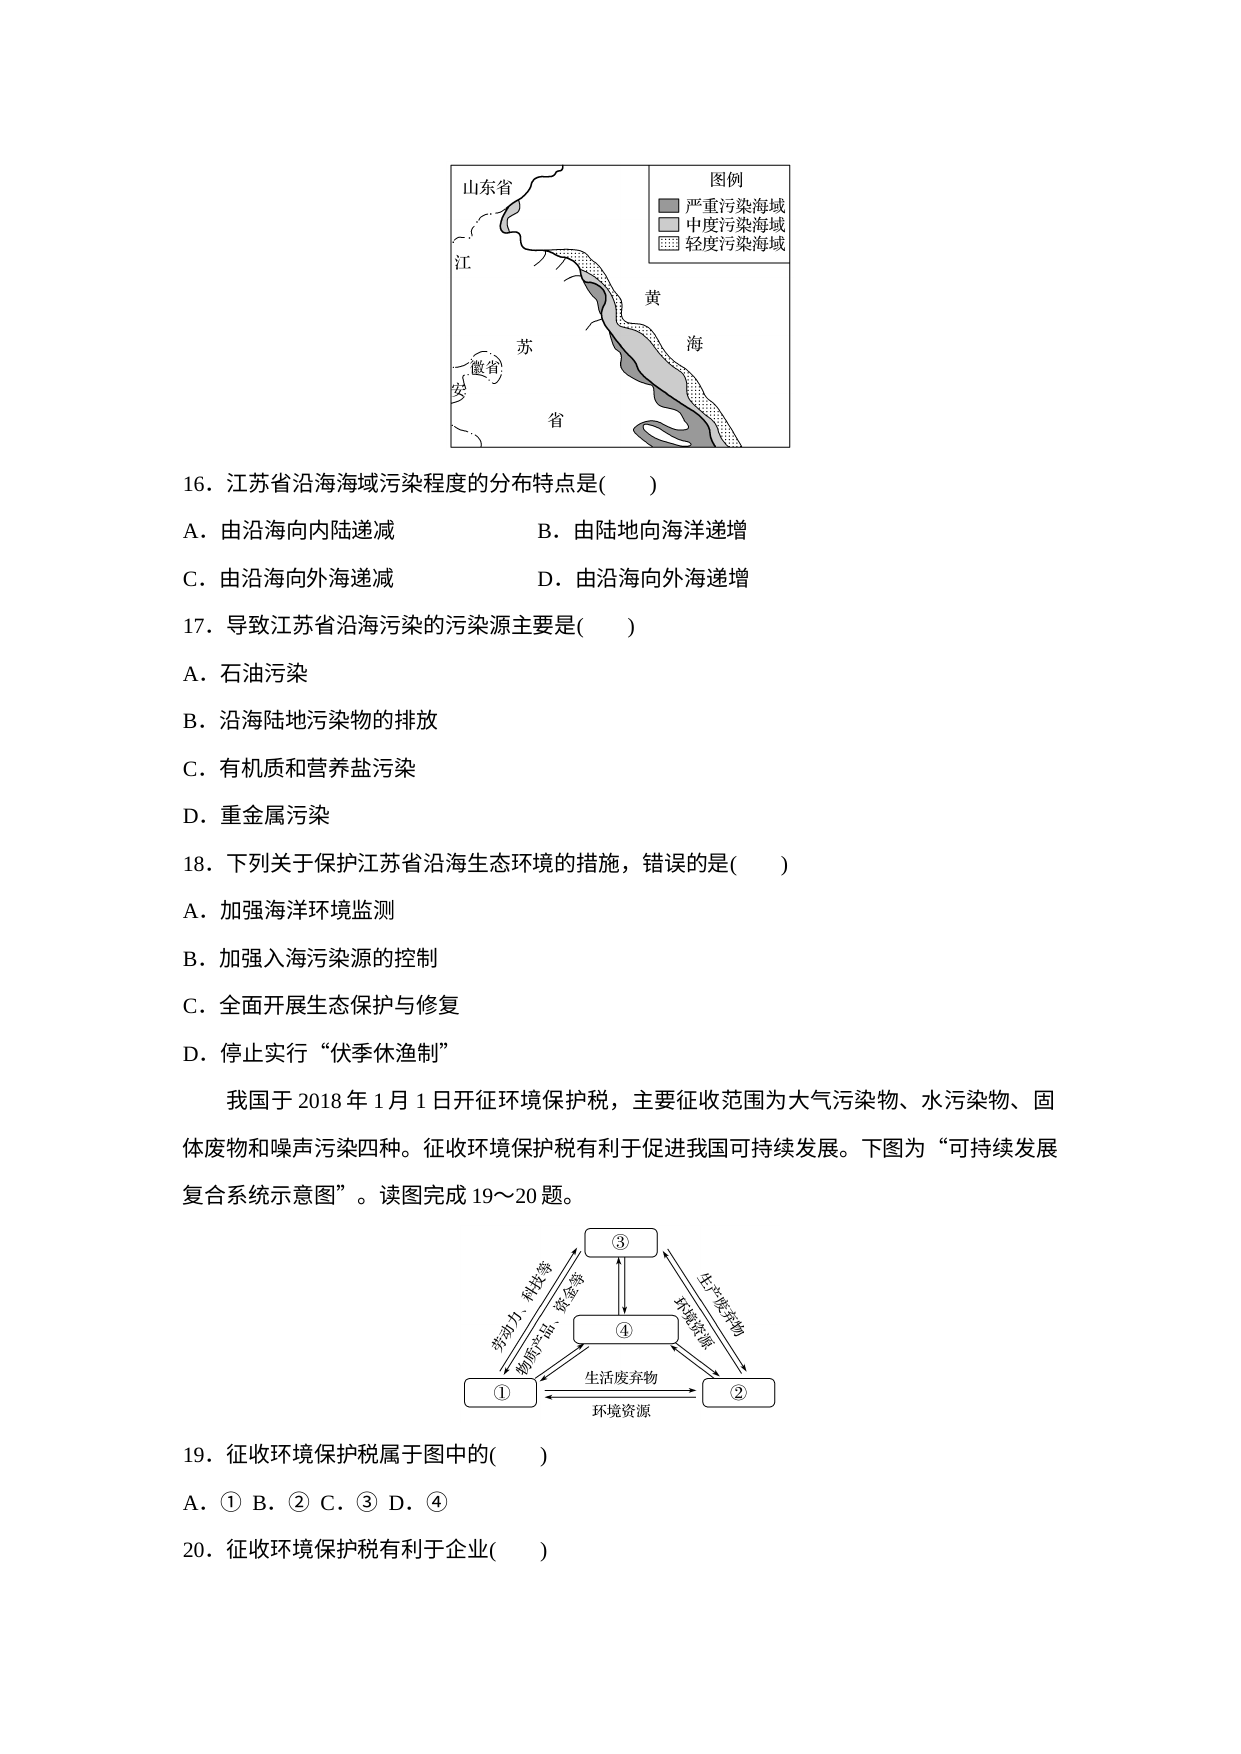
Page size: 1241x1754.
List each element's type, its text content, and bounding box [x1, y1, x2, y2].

text 20．征收环境保护税有利于企业( ) [183, 1532, 1058, 1564]
text A．由沿海向内陆递减 B．由陆地向海洋递增 [183, 513, 1058, 545]
text 我国于2018年1月1日开征环境保护税，主要征收范围为大气污染物、水污染物、固体废物和噪声污染四种。征收环境保护税有利于促进我国可持续发展。下图为“可持续发展复合系统示意图”。读图完成19～20题。 [183, 1083, 1058, 1210]
text A．① B．② C．③ D．④ [183, 1485, 1058, 1517]
text B．加强入海污染源的控制 [183, 941, 1058, 972]
text A．加强海洋环境监测 [183, 893, 1058, 925]
text B．沿海陆地污染物的排放 [183, 703, 1058, 735]
text 19．征收环境保护税属于图中的( ) [183, 1437, 1058, 1469]
text D．停止实行“伏季休渔制” [183, 1036, 1058, 1067]
text 16．江苏省沿海海域污染程度的分布特点是( ) [183, 466, 1058, 497]
picture [446, 161, 794, 451]
picture [460, 1225, 780, 1423]
text C．有机质和营养盐污染 [183, 751, 1058, 782]
text 18．下列关于保护江苏省沿海生态环境的措施，错误的是( ) [183, 846, 1058, 877]
text D．重金属污染 [183, 798, 1058, 830]
text C．由沿海向外海递减 D．由沿海向外海递增 [183, 561, 1058, 592]
text 17．导致江苏省沿海污染的污染源主要是( ) [183, 608, 1058, 640]
text A．石油污染 [183, 656, 1058, 687]
text C．全面开展生态保护与修复 [183, 988, 1058, 1020]
